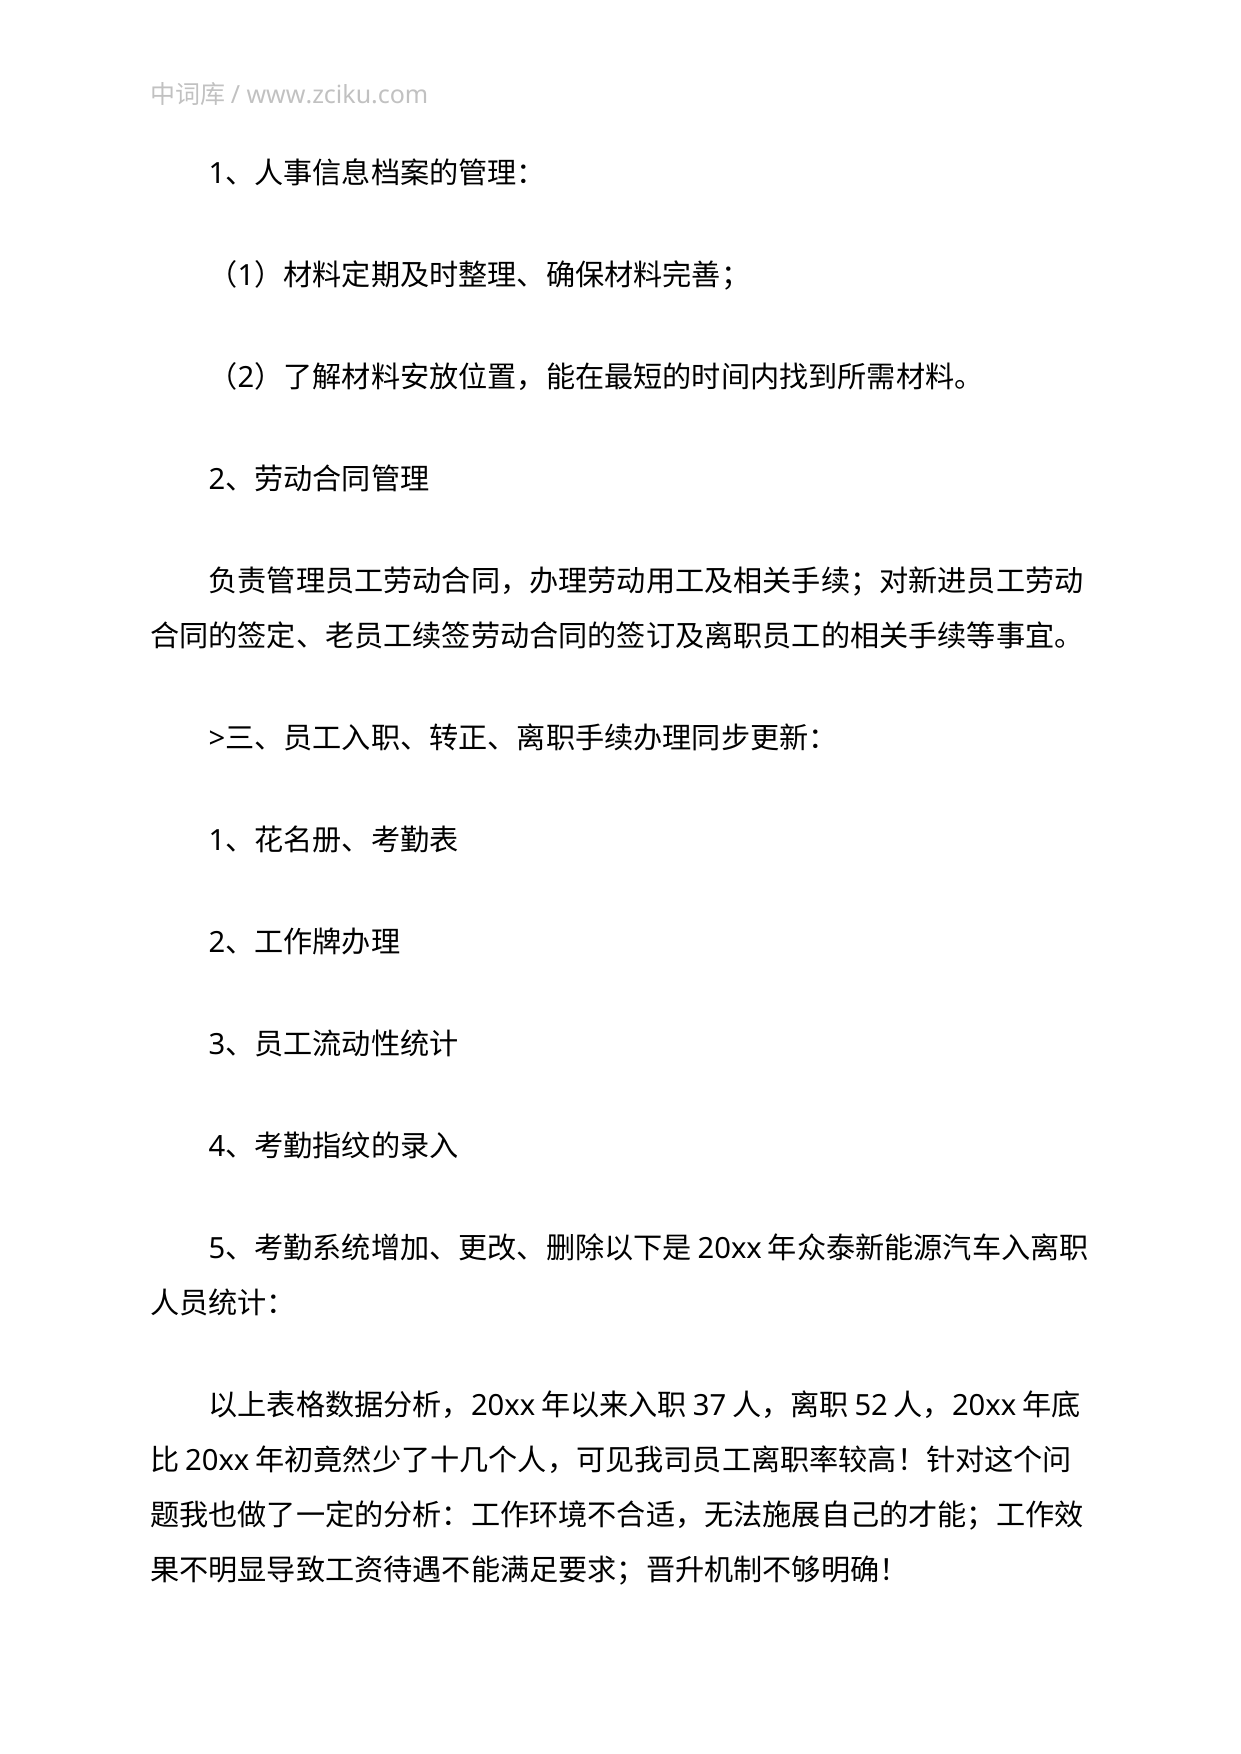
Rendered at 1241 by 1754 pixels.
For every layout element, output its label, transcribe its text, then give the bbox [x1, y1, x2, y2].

text 3、员工流动性统计 [150, 1021, 1090, 1063]
text 5、考勤系统增加、更改、删除以下是20xx年众泰新能源汽车入离职人员统计： [150, 1224, 1090, 1322]
text 2、劳动合同管理 [150, 456, 1090, 498]
text （2）了解材料安放位置，能在最短的时间内找到所需材料。 [150, 354, 1090, 396]
text 1、花名册、考勤表 [150, 817, 1090, 859]
text 以上表格数据分析，20xx年以来入职37人，离职52人，20xx年底比20xx年初竟然少了十几个人，可见我司员工离职率较高！针对这个问题我也做了一定的分析：工作环境不合适，无法施展自己的才能；工作效果不明显导致工资待遇不能满足要求；晋升机制不够明确！ [150, 1381, 1090, 1588]
text >三、员工入职、转正、离职手续办理同步更新： [150, 714, 1090, 757]
text 负责管理员工劳动合同，办理劳动用工及相关手续；对新进员工劳动合同的签定、老员工续签劳动合同的签订及离职员工的相关手续等事宜。 [150, 558, 1090, 655]
text （1）材料定期及时整理、确保材料完善； [150, 252, 1090, 294]
text 1、人事信息档案的管理： [150, 150, 1090, 192]
text 4、考勤指纹的录入 [150, 1122, 1090, 1165]
text 2、工作牌办理 [150, 918, 1090, 961]
